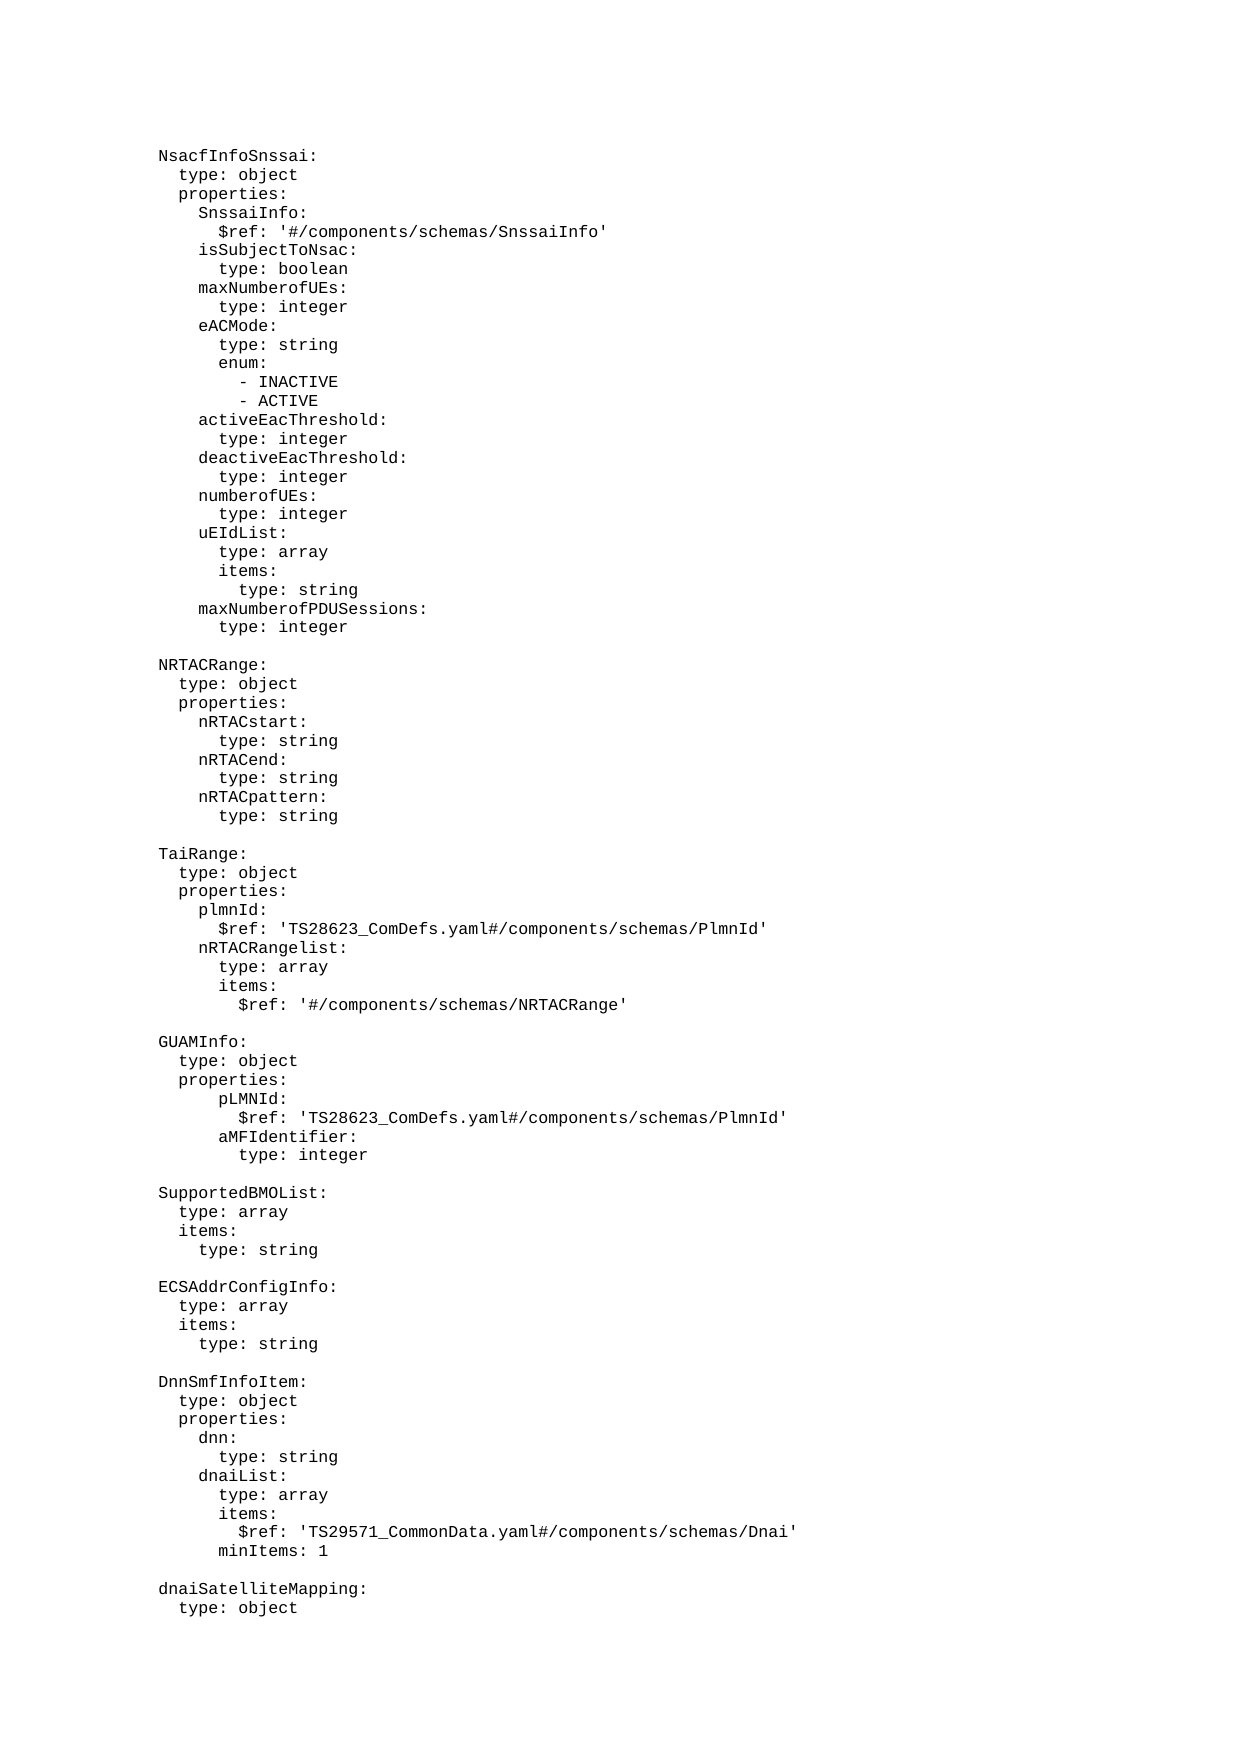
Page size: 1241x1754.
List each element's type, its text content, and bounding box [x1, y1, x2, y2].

text type: string [118, 1241, 1122, 1260]
text type: string [118, 581, 1122, 600]
text type: string [118, 1449, 1122, 1467]
text nRTACpattern: [118, 789, 1122, 808]
text activeEacThreshold: [118, 412, 1122, 431]
text ECSAddrConfigInfo: [118, 1279, 1122, 1298]
text - INACTIVE [118, 374, 1122, 393]
text TaiRange: [118, 845, 1122, 864]
text SupportedBMOList: [118, 1185, 1122, 1203]
text dnn: [118, 1430, 1122, 1449]
text $ref: '#/components/schemas/SnssaiInfo' [118, 223, 1122, 242]
text isSubjectToNsac: [118, 242, 1122, 261]
text items: [118, 1222, 1122, 1241]
text type: string [118, 336, 1122, 355]
text type: integer [118, 468, 1122, 487]
text type: string [118, 770, 1122, 789]
text items: [118, 562, 1122, 581]
text nRTACRangelist: [118, 939, 1122, 958]
text GUAMInfo: [118, 1034, 1122, 1053]
text type: array [118, 1298, 1122, 1317]
text nRTACstart: [118, 713, 1122, 732]
text properties: [118, 694, 1122, 713]
text dnaiSatelliteMapping: [118, 1581, 1122, 1599]
text NRTACRange: [118, 657, 1122, 676]
text plmnId: [118, 902, 1122, 921]
text type: array [118, 958, 1122, 977]
text - ACTIVE [118, 393, 1122, 412]
text type: array [118, 544, 1122, 562]
text type: object [118, 1053, 1122, 1072]
text type: string [118, 1336, 1122, 1354]
text properties: [118, 185, 1122, 204]
text deactiveEacThreshold: [118, 449, 1122, 468]
text minItems: 1 [118, 1543, 1122, 1562]
text SnssaiInfo: [118, 204, 1122, 223]
text type: string [118, 808, 1122, 826]
text items: [118, 1505, 1122, 1524]
text maxNumberofPDUSessions: [118, 600, 1122, 619]
text dnaiList: [118, 1467, 1122, 1486]
text type: object [118, 1599, 1122, 1618]
text $ref: '#/components/schemas/NRTACRange' [118, 996, 1122, 1015]
text properties: [118, 1411, 1122, 1430]
text maxNumberofUEs: [118, 280, 1122, 298]
text nRTACend: [118, 751, 1122, 770]
text eACMode: [118, 317, 1122, 336]
text type: array [118, 1486, 1122, 1505]
text enum: [118, 355, 1122, 374]
text type: boolean [118, 261, 1122, 280]
text properties: [118, 883, 1122, 902]
text $ref: 'TS28623_ComDefs.yaml#/components/schemas/PlmnId' [118, 1109, 1122, 1128]
text $ref: 'TS28623_ComDefs.yaml#/components/schemas/PlmnId' [118, 921, 1122, 939]
text type: string [118, 732, 1122, 751]
text type: integer [118, 506, 1122, 525]
text type: integer [118, 298, 1122, 317]
text DnnSmfInfoItem: [118, 1373, 1122, 1392]
text numberofUEs: [118, 487, 1122, 506]
text type: object [118, 167, 1122, 185]
text type: object [118, 1392, 1122, 1411]
text type: object [118, 676, 1122, 694]
text items: [118, 1317, 1122, 1336]
text type: object [118, 864, 1122, 883]
text type: array [118, 1203, 1122, 1222]
text aMFIdentifier: [118, 1128, 1122, 1147]
text uEIdList: [118, 525, 1122, 544]
text type: integer [118, 1147, 1122, 1166]
text NsacfInfoSnssai: [118, 148, 1122, 167]
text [118, 1524, 1122, 1543]
text items: [118, 977, 1122, 996]
text type: integer [118, 431, 1122, 449]
text properties: [118, 1072, 1122, 1090]
text pLMNId: [118, 1090, 1122, 1109]
text type: integer [118, 619, 1122, 638]
